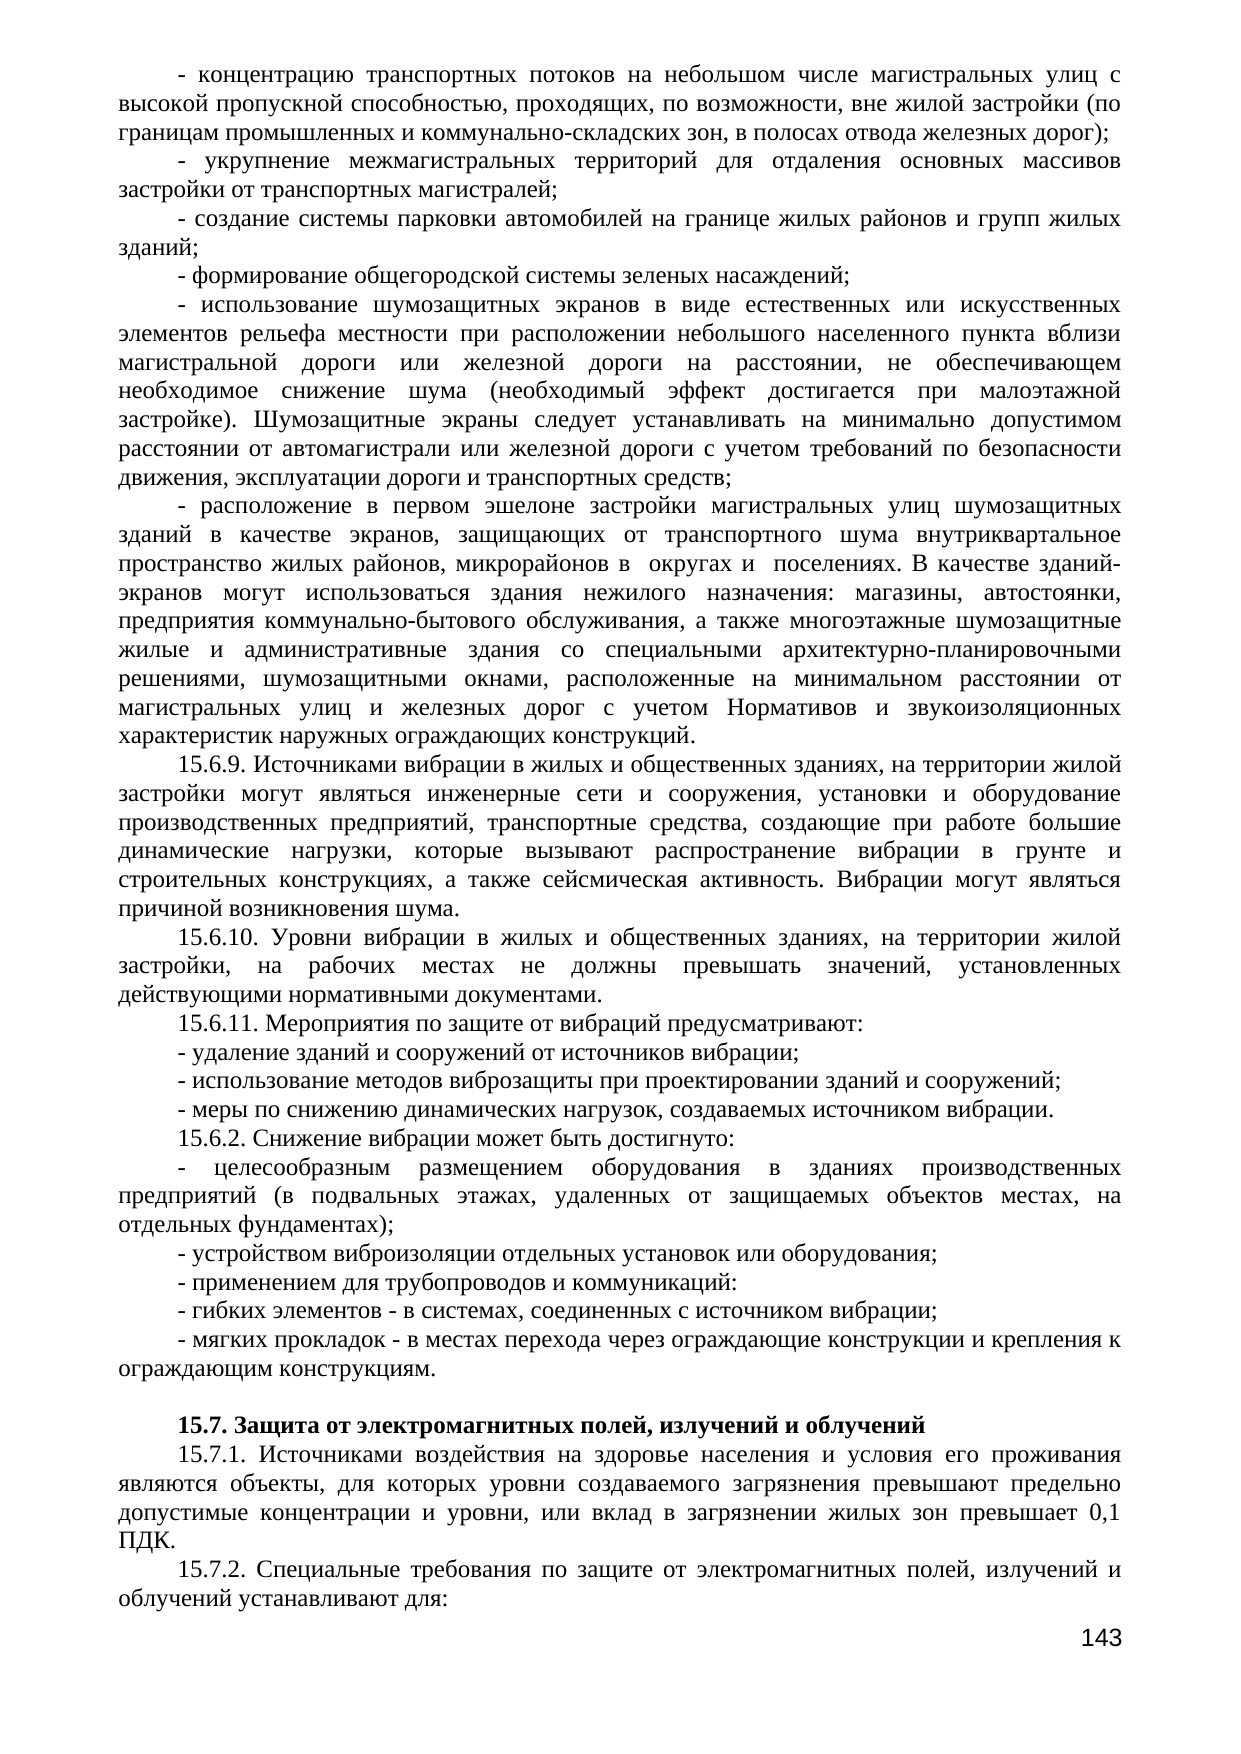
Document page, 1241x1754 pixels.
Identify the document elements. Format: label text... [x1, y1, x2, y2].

text - гибких элементов - в системах, соединенных с источником вибрации; [118, 1295, 1122, 1324]
text - укрупнение межмагистральных территорий для отдаления основных массивов застройки от транспортных магистралей; [118, 145, 1122, 203]
text - использование шумозащитных экранов в виде естественных или искусственных элементов рельефа местности при расположении небольшого населенного пункта вблизи магистральной дороги или железной дороги на расстоянии, не обеспечивающем необходимое снижение шума (необходимый эффект достигается при малоэтажной застройке). Шумозащитные экраны следует устанавливать на минимально допустимом расстоянии от автомагистрали или железной дороги с учетом требований по безопасности движения, эксплуатации дороги и транспортных средств; [118, 289, 1122, 490]
text - формирование общегородской системы зеленых насаждений; [118, 260, 1122, 289]
text - использование методов виброзащиты при проектировании зданий и сооружений; [118, 1065, 1122, 1094]
text - целесообразным размещением оборудования в зданиях производственных предприятий (в подвальных этажах, удаленных от защищаемых объектов местах, на отдельных фундаментах); [118, 1152, 1122, 1238]
text 15.7. Защита от электромагнитных полей, излучений и облучений [118, 1410, 1122, 1439]
text 15.7.1. Источниками воздействия на здоровье населения и условия его проживания являются объекты, для которых уровни создаваемого загрязнения превышают предельно допустимые концентрации и уровни, или вклад в загрязнении жилых зон превышает 0,1 ПДК. [118, 1439, 1122, 1554]
text - расположение в первом эшелоне застройки магистральных улиц шумозащитных зданий в качестве экранов, защищающих от транспортного шума внутриквартальное пространство жилых районов, микрорайонов в округах и поселениях. В качестве зданий-экранов могут использоваться здания нежилого назначения: магазины, автостоянки, предприятия коммунально-бытового обслуживания, а также многоэтажные шумозащитные жилые и административные здания со специальными архитектурно-планировочными решениями, шумозащитными окнами, расположенные на минимальном расстоянии от магистральных улиц и железных дорог с учетом Нормативов и звукоизоляционных характеристик наружных ограждающих конструкций. [118, 490, 1122, 749]
text - удаление зданий и сооружений от источников вибрации; [118, 1037, 1122, 1065]
text - создание системы парковки автомобилей на границе жилых районов и групп жилых зданий; [118, 203, 1122, 260]
text 15.7.2. Специальные требования по защите от электромагнитных полей, излучений и облучений устанавливают для: [118, 1554, 1122, 1612]
text 15.6.11. Мероприятия по защите от вибраций предусматривают: [118, 1008, 1122, 1037]
text 15.6.2. Снижение вибрации может быть достигнуто: [118, 1123, 1122, 1152]
text - меры по снижению динамических нагрузок, создаваемых источником вибрации. [118, 1094, 1122, 1123]
text - концентрацию транспортных потоков на небольшом числе магистральных улиц с высокой пропускной способностью, проходящих, по возможности, вне жилой застройки (по границам промышленных и коммунально-складских зон, в полосах отвода железных дорог); [118, 59, 1122, 145]
text - устройством виброизоляции отдельных установок или оборудования; [118, 1238, 1122, 1267]
text 15.6.9. Источниками вибрации в жилых и общественных зданиях, на территории жилой застройки могут являться инженерные сети и сооружения, установки и оборудование производственных предприятий, транспортные средства, создающие при работе большие динамические нагрузки, которые вызывают распространение вибрации в грунте и строительных конструкциях, а также сейсмическая активность. Вибрации могут являться причиной возникновения шума. [118, 749, 1122, 922]
text - мягких прокладок - в местах перехода через ограждающие конструкции и крепления к ограждающим конструкциям. [118, 1324, 1122, 1382]
text - применением для трубопроводов и коммуникаций: [118, 1267, 1122, 1295]
text 15.6.10. Уровни вибрации в жилых и общественных зданиях, на территории жилой застройки, на рабочих местах не должны превышать значений, установленных действующими нормативными документами. [118, 922, 1122, 1008]
